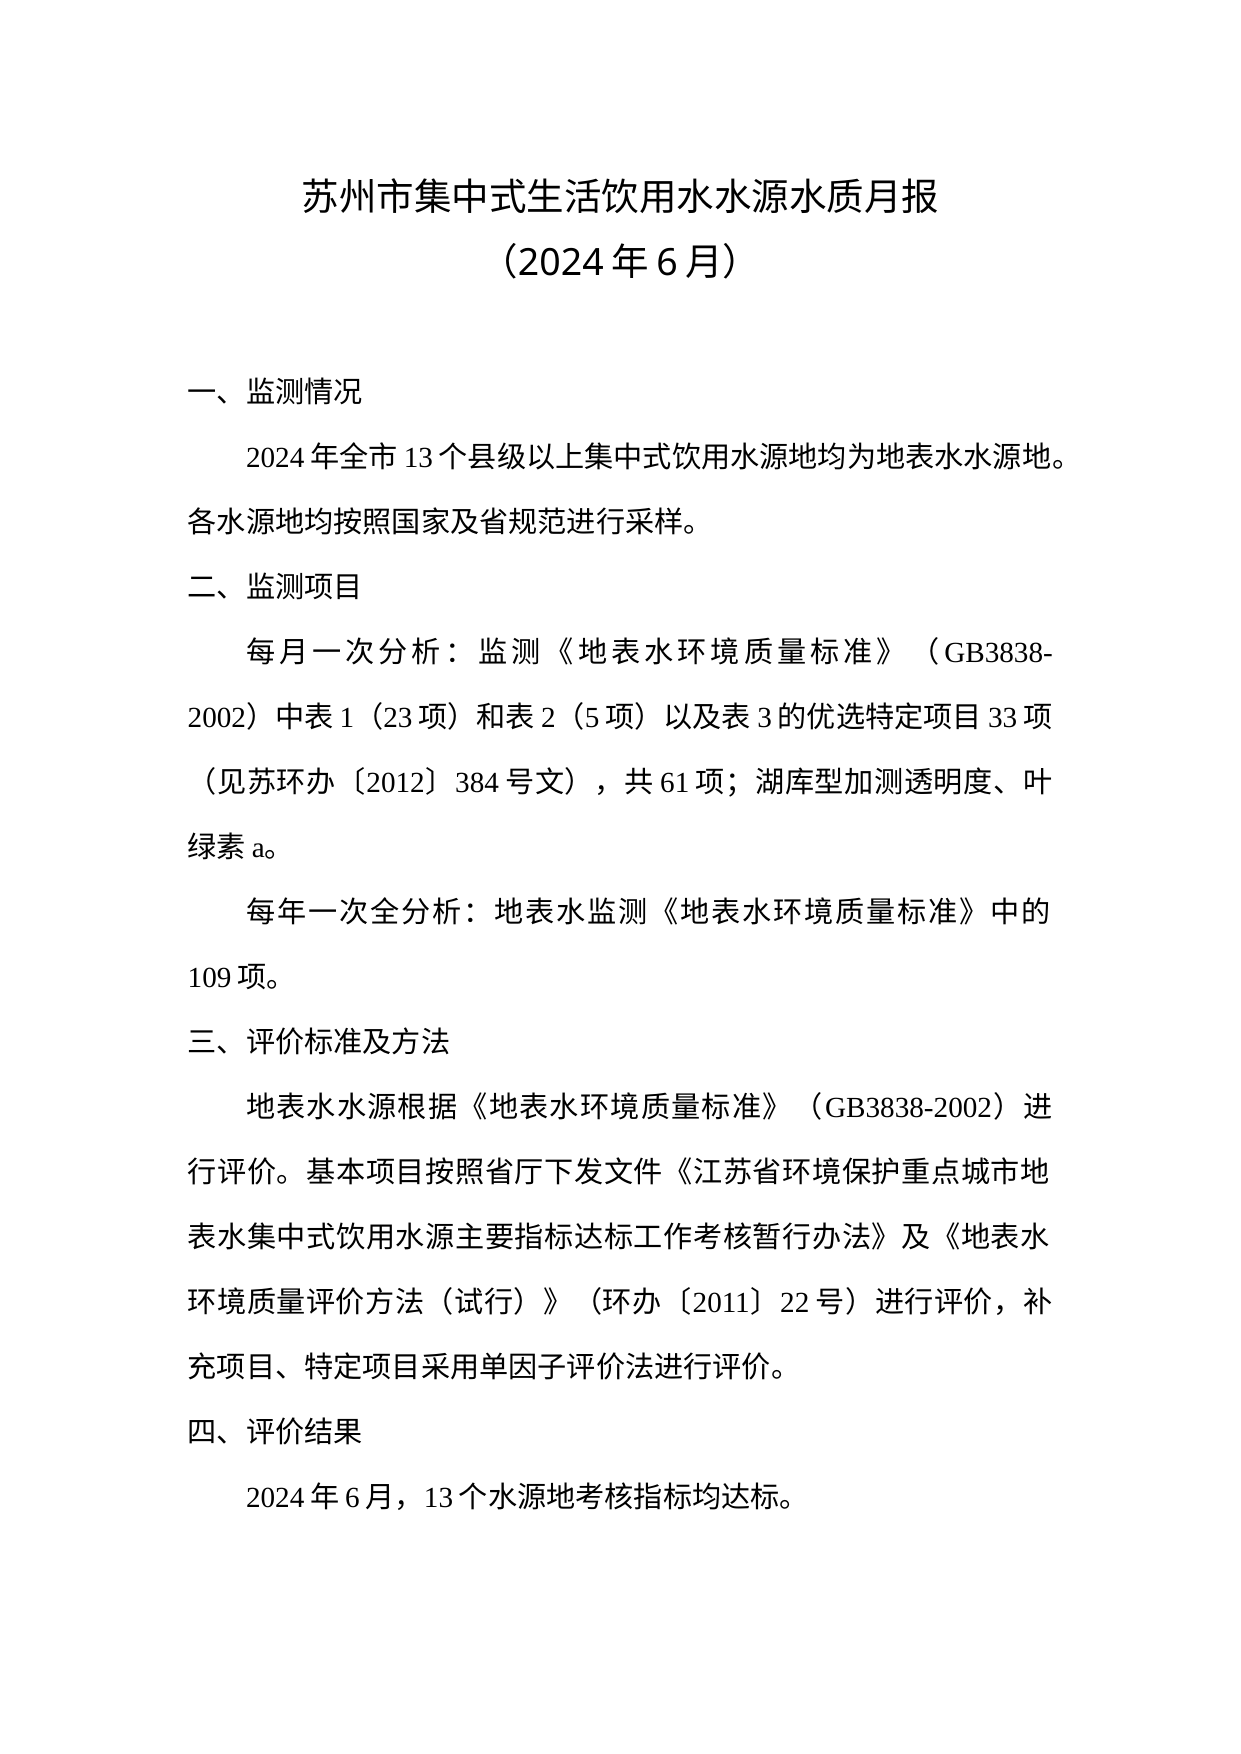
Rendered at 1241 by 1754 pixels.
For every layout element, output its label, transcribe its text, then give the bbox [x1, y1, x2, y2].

text 2024年全市13个县级以上集中式饮用水源地均为地表水水源地。各水源地均按照国家及省规范进行采样。 [187, 422, 1053, 552]
text 每年一次全分析：地表水监测《地表水环境质量标准》中的109项。 [187, 877, 1053, 1007]
text 苏州市集中式生活饮用水水源水质月报 [187, 162, 1053, 227]
text 每月一次分析：监测《地表水环境质量标准》（GB3838-2002）中表1（23项）和表2（5项）以及表3的优选特定项目33项（见苏环办〔2012〕384号文），共61项；湖库型加测透明度、叶绿素a。 [187, 617, 1053, 877]
text 三、评价标准及方法 [187, 1007, 1053, 1072]
text （2024年6月） [187, 227, 1053, 292]
text 四、评价结果 [187, 1397, 1053, 1462]
text 2024年6月，13个水源地考核指标均达标。 [187, 1462, 1053, 1527]
text 二、监测项目 [187, 552, 1053, 617]
text 地表水水源根据《地表水环境质量标准》（GB3838-2002）进行评价。基本项目按照省厅下发文件《江苏省环境保护重点城市地表水集中式饮用水源主要指标达标工作考核暂行办法》及《地表水环境质量评价方法（试行）》（环办〔2011〕22号）进行评价，补充项目、特定项目采用单因子评价法进行评价。 [187, 1072, 1053, 1397]
text 一、监测情况 [187, 357, 1053, 422]
